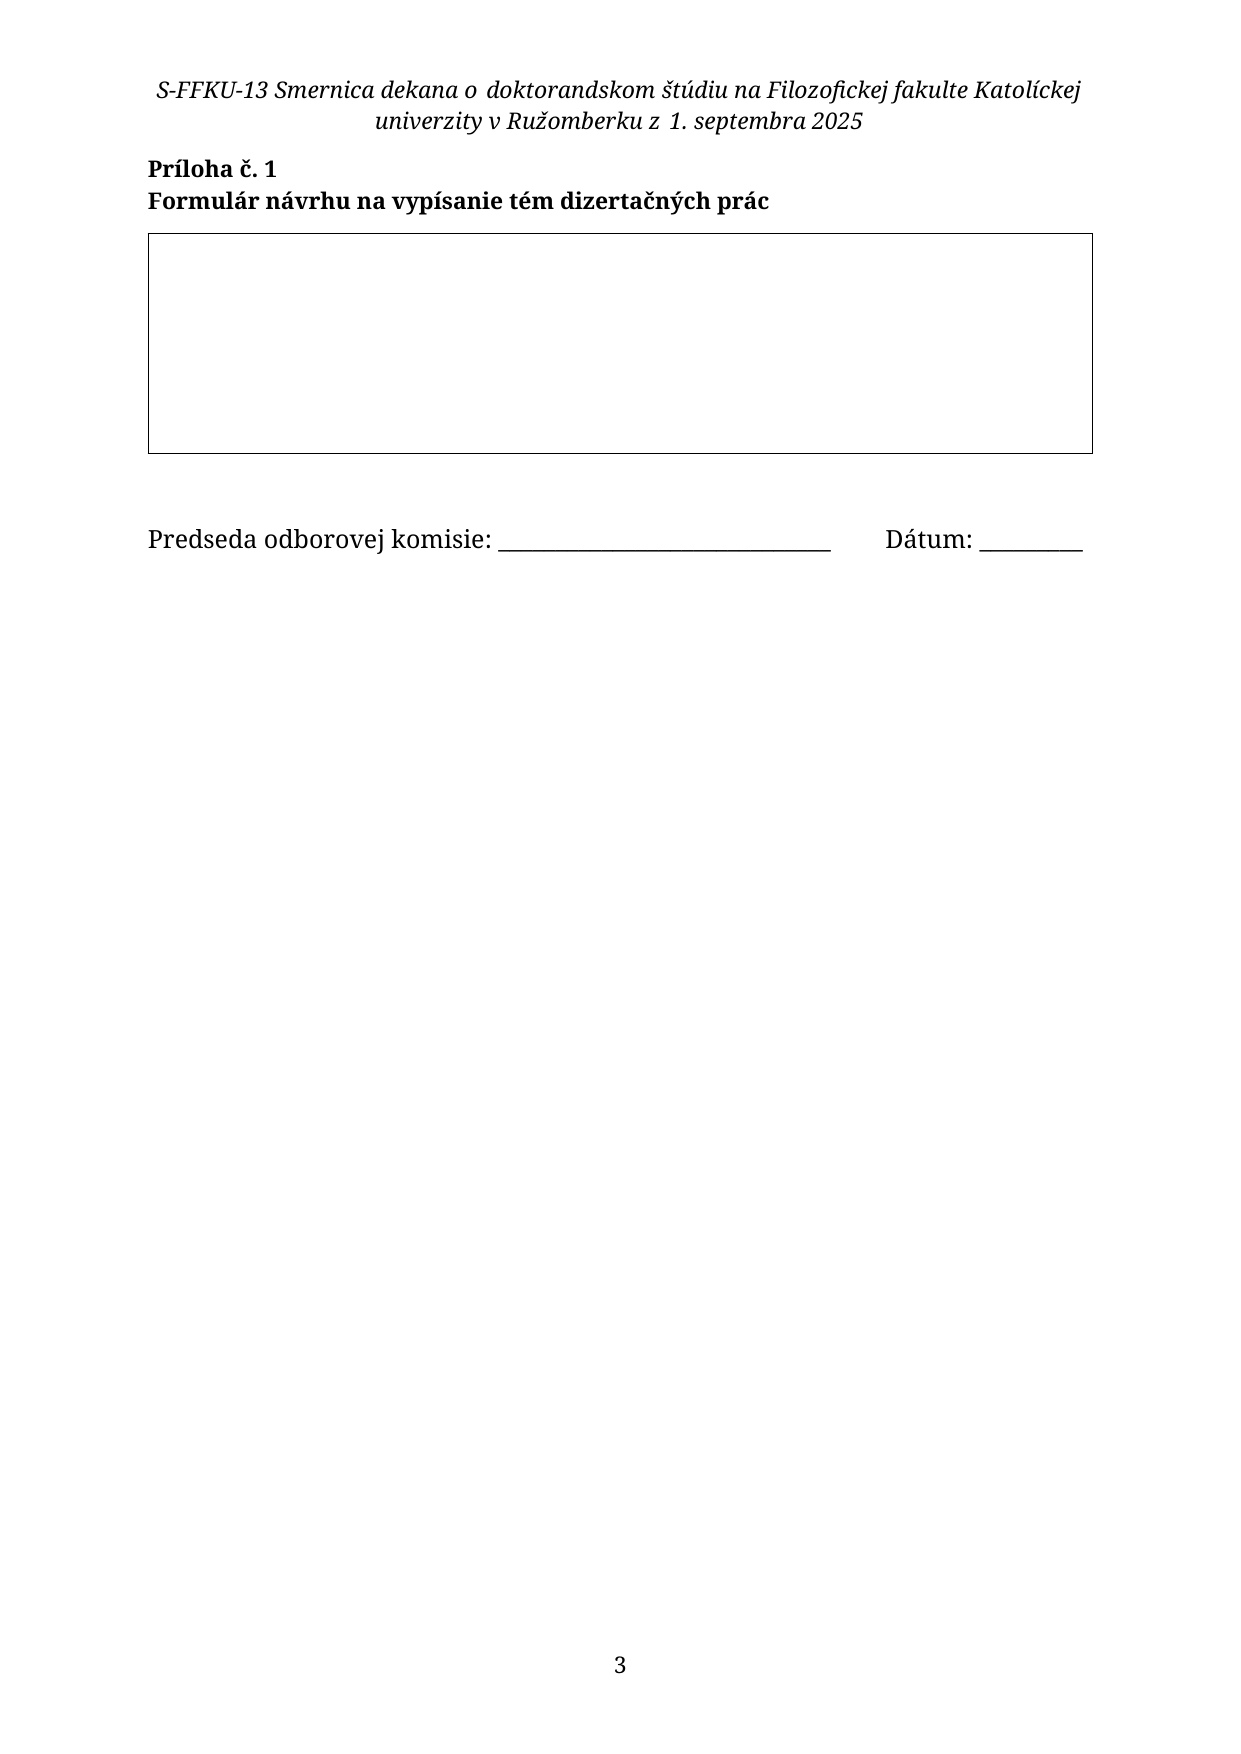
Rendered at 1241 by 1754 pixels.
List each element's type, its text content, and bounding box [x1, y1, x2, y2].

text Predseda odborovej komisie: _____________________________ Dátum: _________ [148, 522, 1093, 556]
table_header [149, 234, 1092, 453]
